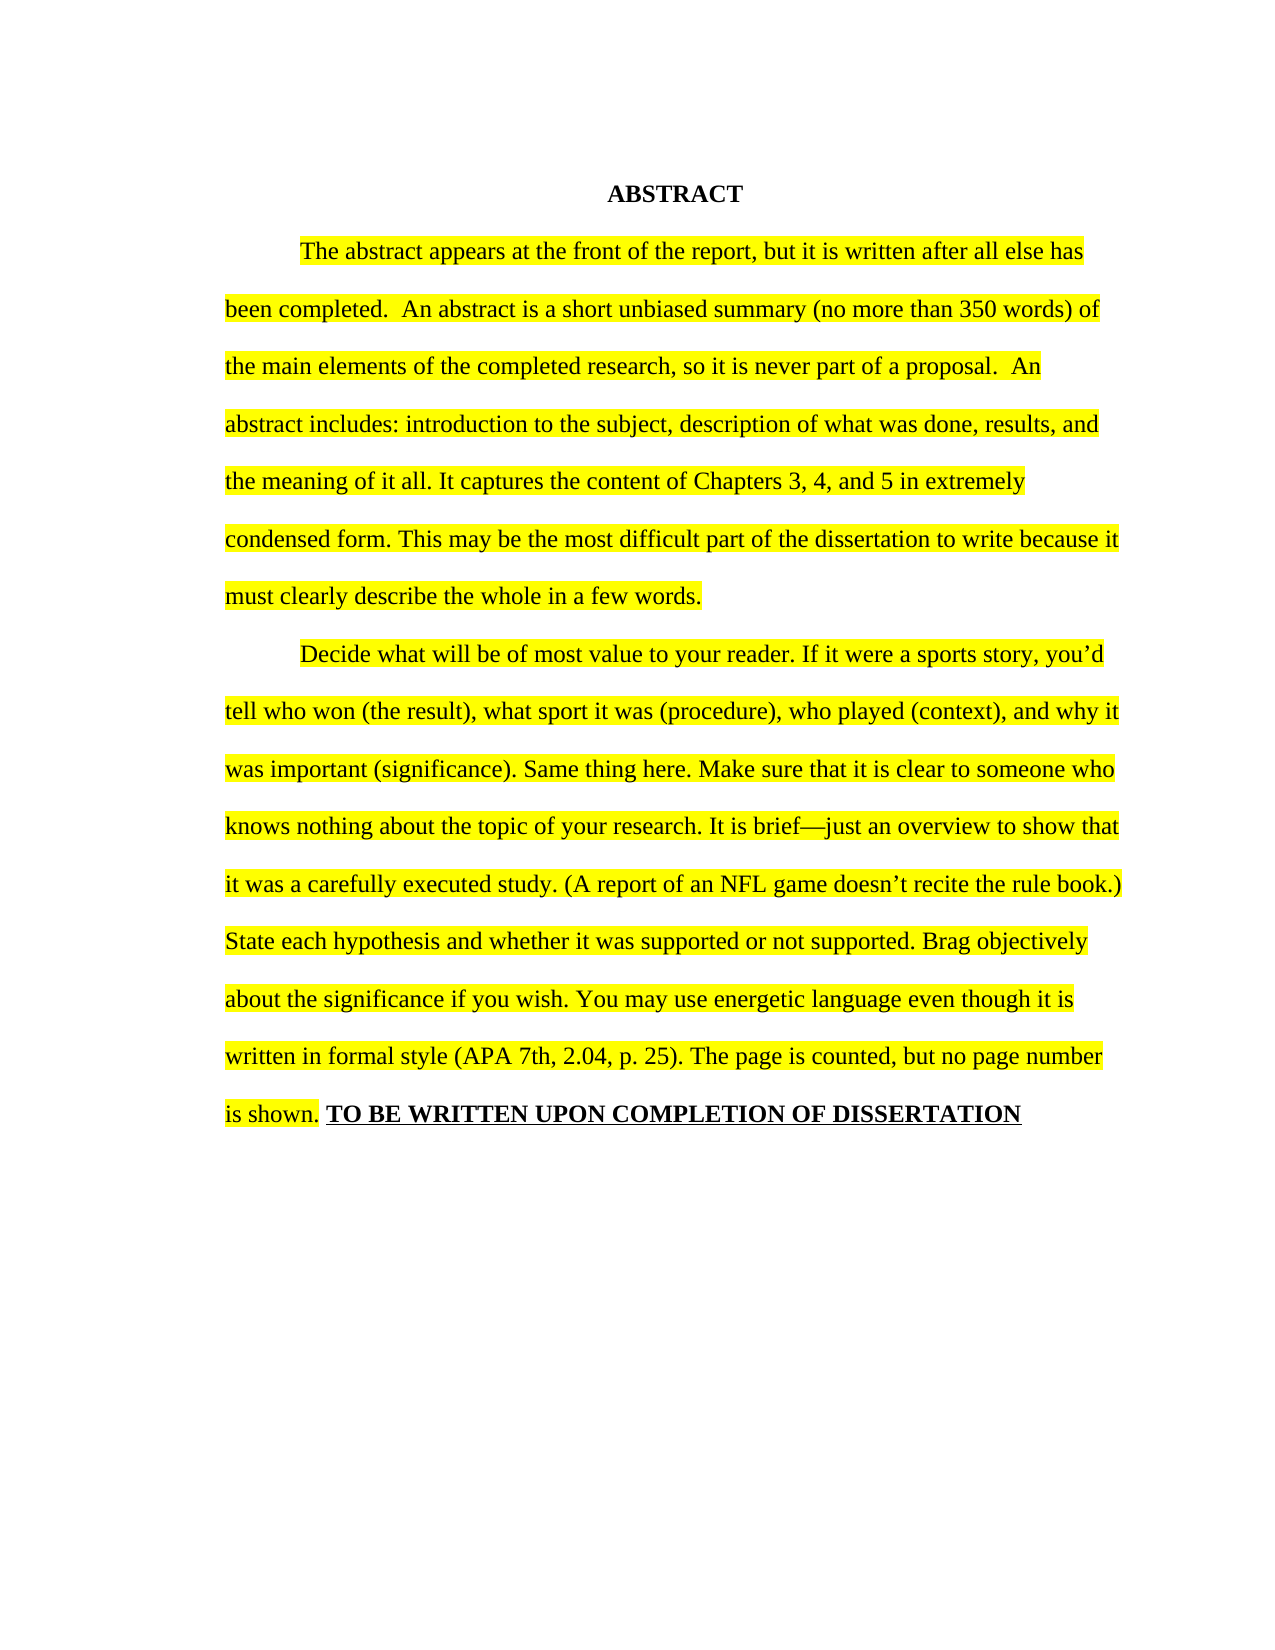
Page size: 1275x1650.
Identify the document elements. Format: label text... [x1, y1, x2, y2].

text Decide what will be of most value to your reader. If it were a sports story, you’d tell who won (the result), what sport it was (procedure), who played (context), and why it was important (significance). Same thing here. Make sure that it is clear to someone who knows nothing about the topic of your research. It is brief—just an overview to show that it was a carefully executed study. (A report of an NFL game doesn’t recite the rule book.) State each hypothesis and whether it was supported or not supported. Brag objectively about the significance if you wish. You may use energetic language even though it is written in formal style (APA 7th, 2.04, p. 25). The page is counted, but no page number is shown. TO BE WRITTEN UPON COMPLETION OF DISSERTATION [225, 639, 1125, 1127]
text ABSTRACT [225, 179, 1125, 207]
text The abstract appears at the front of the report, but it is written after all else has been completed. An abstract is a short unbiased summary (no more than 350 words) of the main elements of the completed research, so it is never part of a proposal. An abstract includes: introduction to the subject, description of what was done, results, and the meaning of it all. It captures the content of Chapters 3, 4, and 5 in extremely condensed form. This may be the most difficult part of the dissertation to write because it must clearly describe the whole in a few words. [225, 236, 1125, 610]
